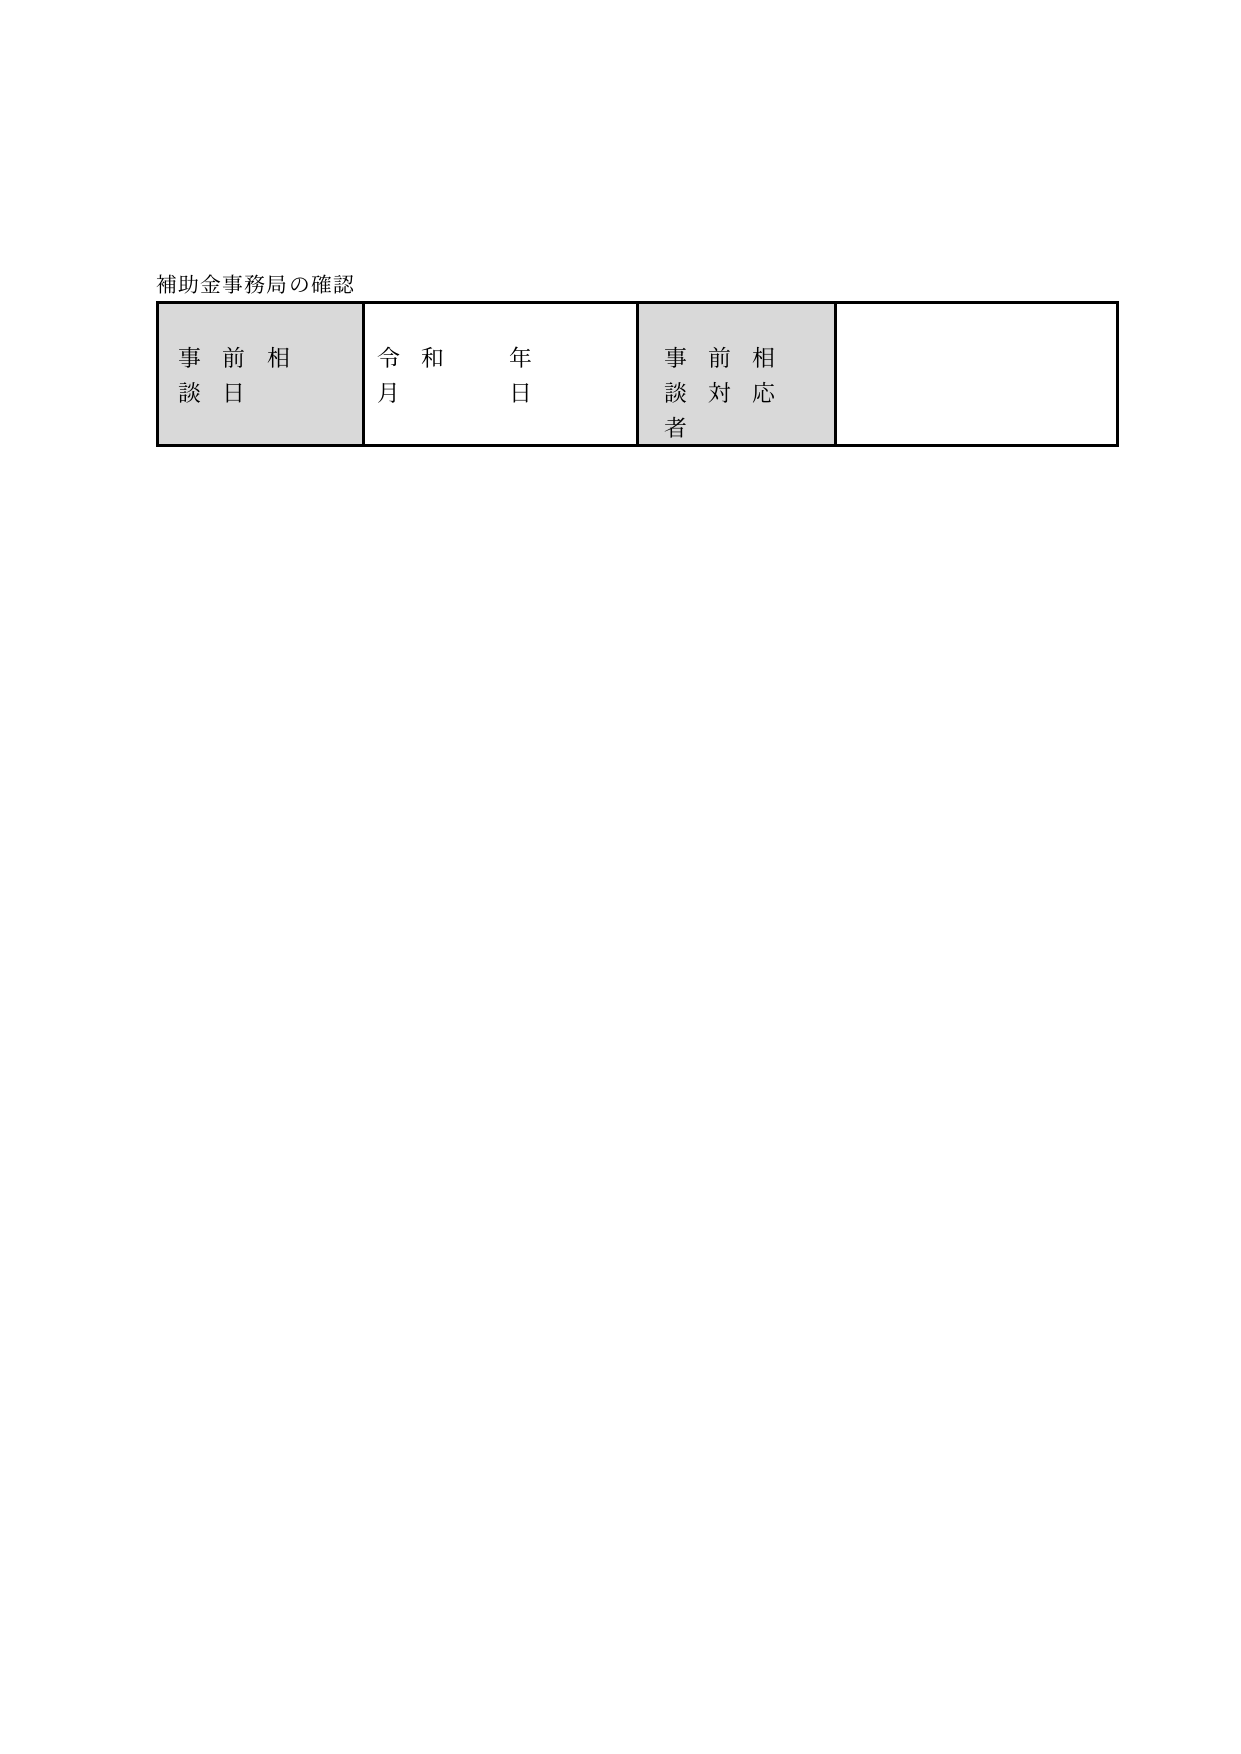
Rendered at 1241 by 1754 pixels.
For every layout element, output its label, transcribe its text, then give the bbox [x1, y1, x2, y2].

table_header 事前相談日 [159, 304, 362, 444]
table_header [837, 304, 1116, 444]
table_header 令和 年 月 日 [365, 304, 636, 444]
text 補助金事務局の確認 [156, 266, 1084, 301]
table_header 事前相談対応者 [639, 304, 834, 444]
